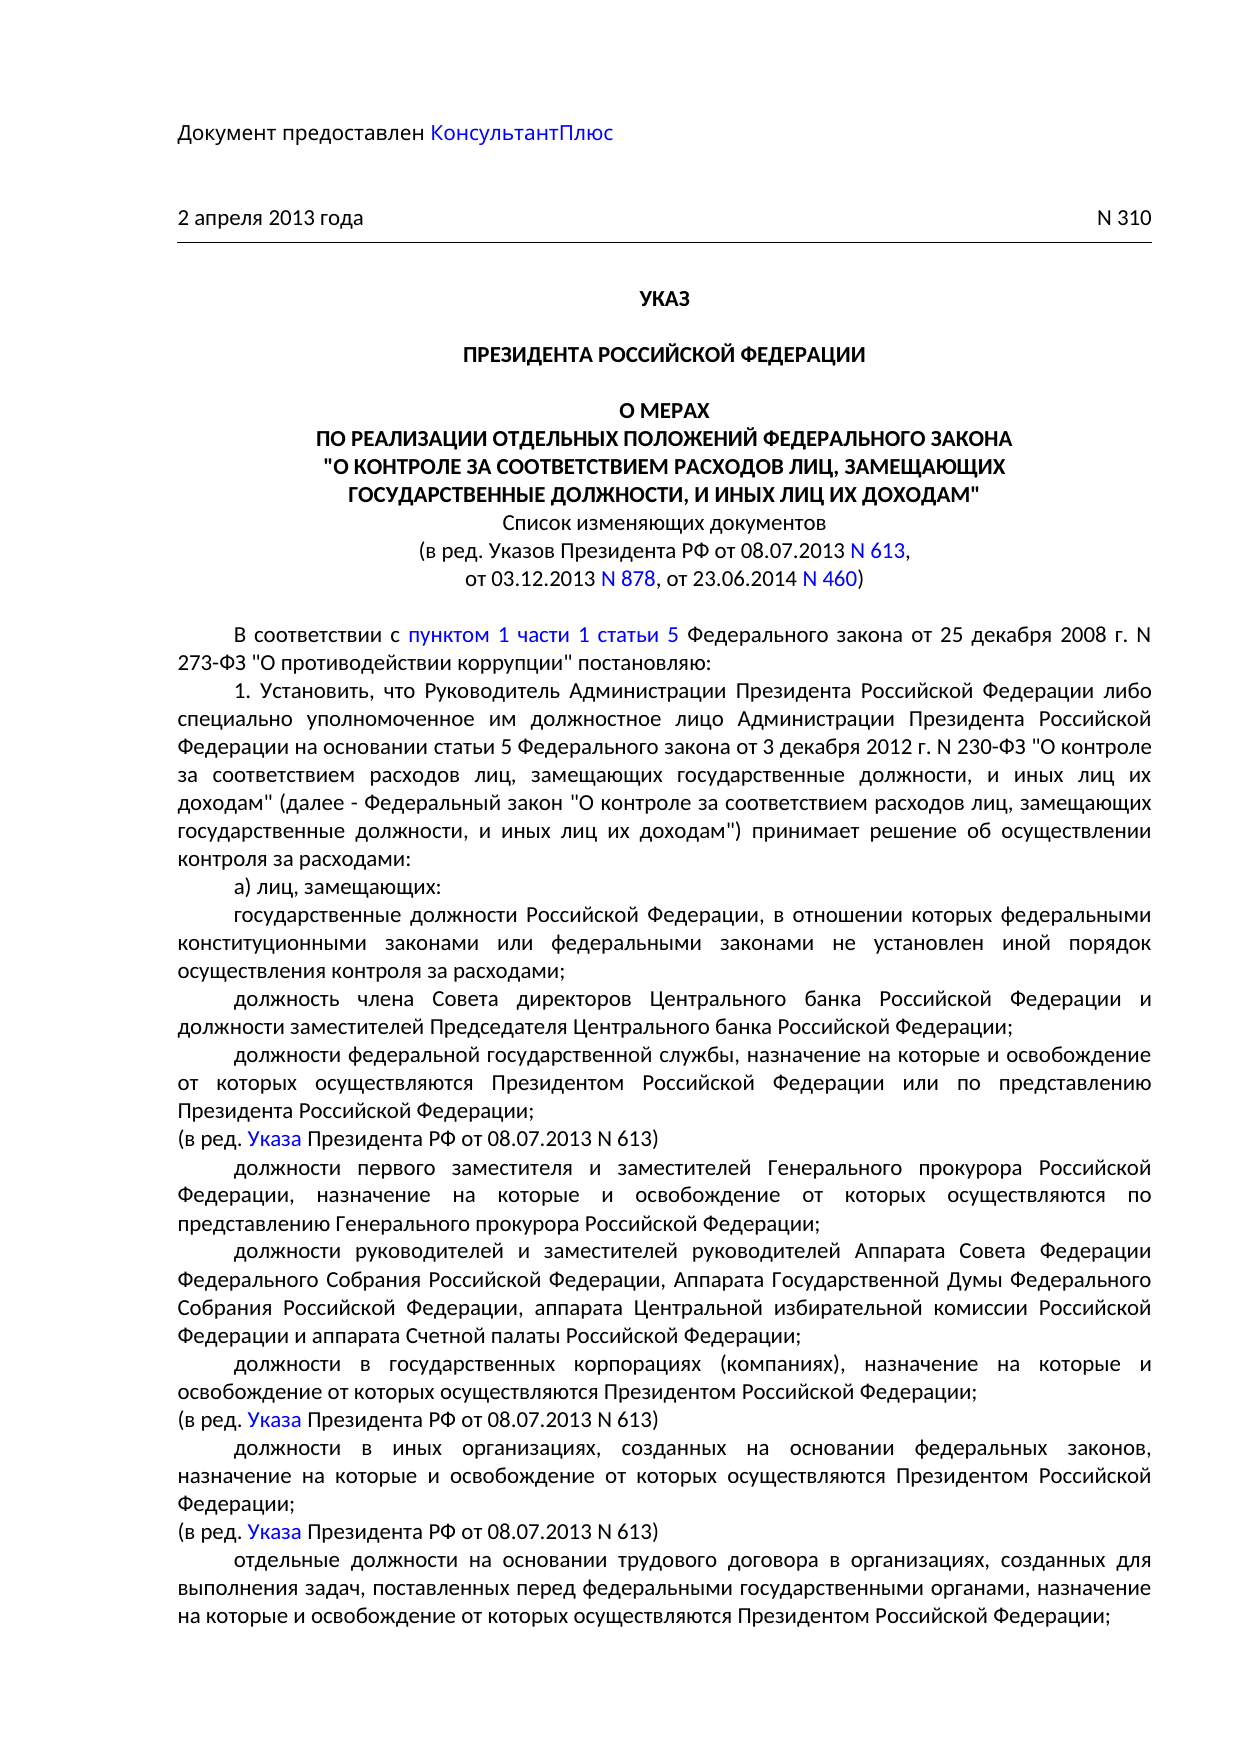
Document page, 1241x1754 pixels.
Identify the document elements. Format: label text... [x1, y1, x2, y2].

text должности федеральной государственной службы, назначение на которые и освобождение от которых осуществляются Президентом Российской Федерации или по представлению Президента Российской Федерации; [177, 1041, 1152, 1124]
text должности руководителей и заместителей руководителей Аппарата Совета Федерации Федерального Собрания Российской Федерации, Аппарата Государственной Думы Федерального Собрания Российской Федерации, аппарата Центральной избирательной комиссии Российской Федерации и аппарата Счетной палаты Российской Федерации; [177, 1237, 1152, 1349]
text (в ред. Указа Президента РФ от 08.07.2013 N 613) [177, 1124, 1152, 1153]
title ПРЕЗИДЕНТА РОССИЙСКОЙ ФЕДЕРАЦИИ [177, 340, 1152, 368]
text (в ред. Указов Президента РФ от 08.07.2013 N 613, [177, 536, 1152, 564]
text должности первого заместителя и заместителей Генерального прокурора Российской Федерации, назначение на которые и освобождение от которых осуществляются по представлению Генерального прокурора Российской Федерации; [177, 1153, 1152, 1237]
title ПО РЕАЛИЗАЦИИ ОТДЕЛЬНЫХ ПОЛОЖЕНИЙ ФЕДЕРАЛЬНОГО ЗАКОНА [177, 424, 1152, 452]
text государственные должности Российской Федерации, в отношении которых федеральными конституционными законами или федеральными законами не установлен иной порядок осуществления контроля за расходами; [177, 900, 1152, 984]
text (в ред. Указа Президента РФ от 08.07.2013 N 613) [177, 1405, 1152, 1433]
title О МЕРАХ [177, 396, 1152, 424]
table_header 2 апреля 2013 года [177, 203, 664, 231]
text должности в иных организациях, созданных на основании федеральных законов, назначение на которые и освобождение от которых осуществляются Президентом Российской Федерации; [177, 1433, 1152, 1517]
table_header N 310 [664, 203, 1152, 231]
text отдельные должности на основании трудового договора в организациях, созданных для выполнения задач, поставленных перед федеральными государственными органами, назначение на которые и освобождение от которых осуществляются Президентом Российской Федерации; [177, 1545, 1152, 1629]
title ГОСУДАРСТВЕННЫЕ ДОЛЖНОСТИ, И ИНЫХ ЛИЦ ИХ ДОХОДАМ" [177, 480, 1152, 508]
title "О КОНТРОЛЕ ЗА СООТВЕТСТВИЕМ РАСХОДОВ ЛИЦ, ЗАМЕЩАЮЩИХ [177, 452, 1152, 480]
text (в ред. Указа Президента РФ от 08.07.2013 N 613) [177, 1517, 1152, 1545]
title УКАЗ [177, 284, 1152, 312]
text В соответствии с пунктом 1 части 1 статьи 5 Федерального закона от 25 декабря 2008 г. N 273-ФЗ "О противодействии коррупции" постановляю: [177, 620, 1152, 676]
text должности в государственных корпорациях (компаниях), назначение на которые и освобождение от которых осуществляются Президентом Российской Федерации; [177, 1349, 1152, 1405]
text 1. Установить, что Руководитель Администрации Президента Российской Федерации либо специально уполномоченное им должностное лицо Администрации Президента Российской Федерации на основании статьи 5 Федерального закона от 3 декабря 2012 г. N 230-ФЗ "О контроле за соответствием расходов лиц, замещающих государственные должности, и иных лиц их доходам" (далее - Федеральный закон "О контроле за соответствием расходов лиц, замещающих государственные должности, и иных лиц их доходам") принимает решение об осуществлении контроля за расходами: [177, 676, 1152, 872]
text от 03.12.2013 N 878, от 23.06.2014 N 460) [177, 564, 1152, 592]
text Список изменяющих документов [177, 508, 1152, 536]
title Документ предоставлен КонсультантПлюс [177, 118, 1152, 175]
text а) лиц, замещающих: [177, 872, 1152, 900]
text должность члена Совета директоров Центрального банка Российской Федерации и должности заместителей Председателя Центрального банка Российской Федерации; [177, 984, 1152, 1041]
